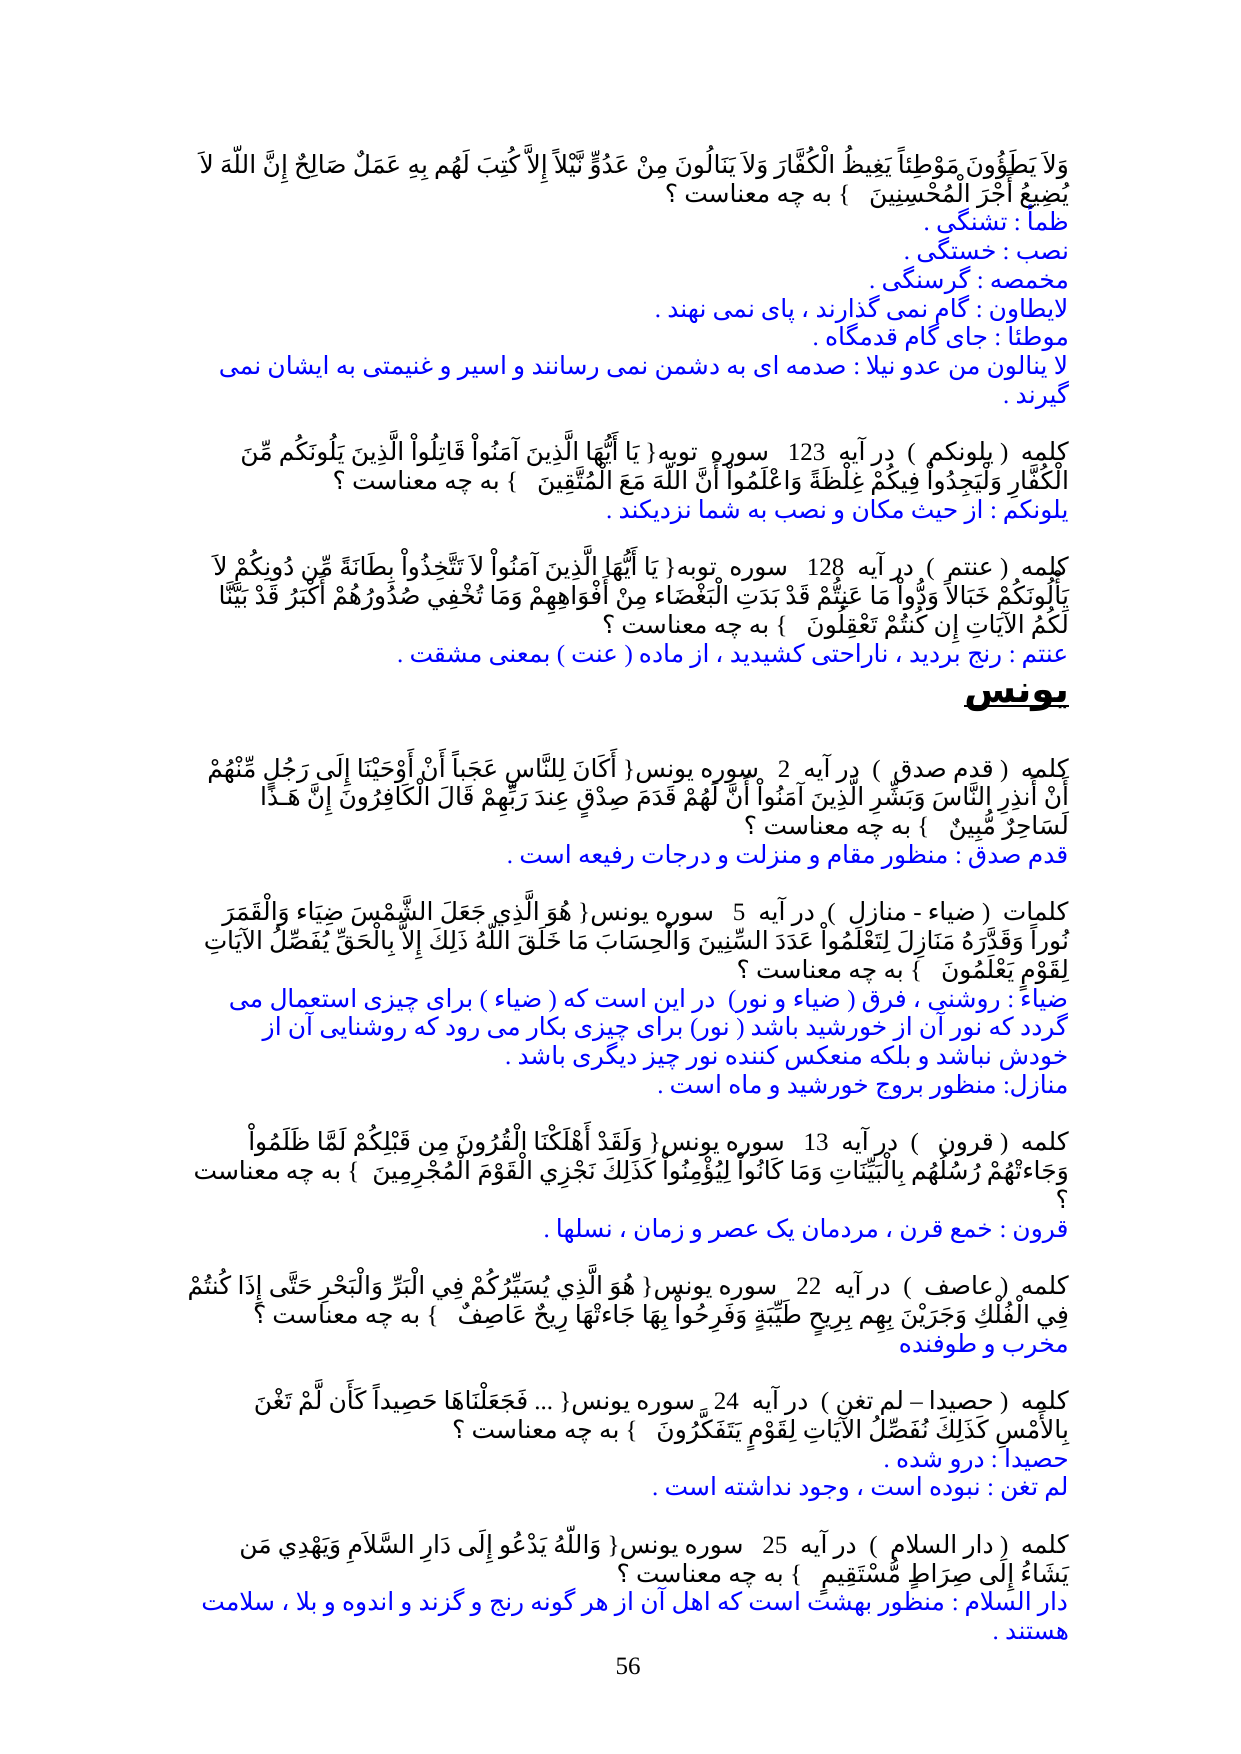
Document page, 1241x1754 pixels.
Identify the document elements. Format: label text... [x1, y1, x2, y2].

text کلمه ( حصیدا – لم تغن ) در آیه 24 سوره یونس{ ... فَجَعَلْنَاهَا حَصِيداً كَأَن لَّمْ تَغْنَ بِالأَمْسِ كَذَلِكَ نُفَصِّلُ الآيَاتِ لِقَوْمٍ يَتَفَكَّرُونَ } به چه معناست ؟ [187, 1386, 1069, 1444]
text منازل: منظور بروج خورشید و ماه است . [187, 1070, 1069, 1099]
text کلمه ( قرون ) در آیه 13 سوره یونس{ وَلَقَدْ أَهْلَكْنَا الْقُرُونَ مِن قَبْلِكُمْ لَمَّا ظَلَمُواْ وَجَاءتْهُمْ رُسُلُهُم بِالْبَيِّنَاتِ وَمَا كَانُواْ لِيُؤْمِنُواْ كَذَلِكَ نَجْزِي الْقَوْمَ الْمُجْرِمِينَ } به چه معناست ؟ [187, 1127, 1069, 1214]
text عنتم : رنج بردید ، ناراحتی کشیدید ، از ماده ( عنت ) بمعنی مشقت . [187, 639, 1069, 667]
text مخمصه : گرسنگی . [187, 265, 1069, 294]
text کلمه ( عاصف ) در آیه 22 سوره یونس{ هُوَ الَّذِي يُسَيِّرُكُمْ فِي الْبَرِّ وَالْبَحْرِ حَتَّى إِذَا كُنتُمْ فِي الْفُلْكِ وَجَرَيْنَ بِهِم بِرِيحٍ طَيِّبَةٍ وَفَرِحُواْ بِهَا جَاءتْهَا رِيحٌ عَاصِفٌ } به چه معناست ؟ [187, 1271, 1069, 1329]
text کلمه ( قدم صدق ) در آیه 2 سوره یونس{ أَكَانَ لِلنَّاسِ عَجَباً أَنْ أَوْحَيْنَا إِلَى رَجُلٍ مِّنْهُمْ أَنْ أَنذِرِ النَّاسَ وَبَشِّرِ الَّذِينَ آمَنُواْ أَنَّ لَهُمْ قَدَمَ صِدْقٍ عِندَ رَبِّهِمْ قَالَ الْكَافِرُونَ إِنَّ هَـذَا لَسَاحِرٌ مُّبِينٌ } به چه معناست ؟ [187, 754, 1069, 840]
text دار السلام : منظور بهشت است که اهل آن از هر گونه رنج و گزند و اندوه و بلا ، سلامت هستند . [187, 1587, 1069, 1645]
text یونس [187, 667, 1069, 711]
text قدم صدق : منظور مقام و منزلت و درجات رفیعه است . [187, 840, 1069, 869]
text قرون : خمع قرن ، مردمان یک عصر و زمان ، نسلها . [187, 1214, 1069, 1242]
text کلمه ( دار السلام ) در آیه 25 سوره یونس{ وَاللّهُ يَدْعُو إِلَى دَارِ السَّلاَمِ وَيَهْدِي مَن يَشَاءُ إِلَى صِرَاطٍ مُّسْتَقِيمٍ } به چه معناست ؟ [187, 1530, 1069, 1587]
text ضیاء : روشنی ، فرق ( ضیاء و نور) در این است که ( ضیاء ) برای چیزی استعمال می گردد که نور آن از خورشید باشد ( نور) برای چیزی بکار می رود که روشنایی آن از خودش نباشد و بلکه منعکس کننده نور چیز دیگری باشد . [187, 984, 1069, 1070]
text کلمات ( ضیاء - منازل ) در آیه 5 سوره یونس{ هُوَ الَّذِي جَعَلَ الشَّمْسَ ضِيَاء وَالْقَمَرَ نُوراً وَقَدَّرَهُ مَنَازِلَ لِتَعْلَمُواْ عَدَدَ السِّنِينَ وَالْحِسَابَ مَا خَلَقَ اللّهُ ذَلِكَ إِلاَّ بِالْحَقِّ يُفَصِّلُ الآيَاتِ لِقَوْمٍ يَعْلَمُونَ } به چه معناست ؟ [187, 897, 1069, 984]
text کلمه ( عنتم ) در آیه 128 سوره توبه{ يَا أَيُّهَا الَّذِينَ آمَنُواْ لاَ تَتَّخِذُواْ بِطَانَةً مِّن دُونِكُمْ لاَ يَأْلُونَكُمْ خَبَالاً وَدُّواْ مَا عَنِتُّمْ قَدْ بَدَتِ الْبَغْضَاء مِنْ أَفْوَاهِهِمْ وَمَا تُخْفِي صُدُورُهُمْ أَكْبَرُ قَدْ بَيَّنَّا لَكُمُ الآيَاتِ إِن كُنتُمْ تَعْقِلُونَ } به چه معناست ؟ [187, 552, 1069, 639]
text لایطاون : گام نمی گذارند ، پای نمی نهند . [187, 294, 1069, 322]
text کلمه ( یلونکم ) در آیه 123 سوره توبه{ يَا أَيُّهَا الَّذِينَ آمَنُواْ قَاتِلُواْ الَّذِينَ يَلُونَكُم مِّنَ الْكُفَّارِ وَلْيَجِدُواْ فِيكُمْ غِلْظَةً وَاعْلَمُواْ أَنَّ اللّهَ مَعَ الْمُتَّقِينَ } به چه معناست ؟ [187, 437, 1069, 495]
text مخرب و طوفنده [187, 1329, 1069, 1357]
text موطئا : جای گام قدمگاه . [187, 322, 1069, 351]
text ظمأ : تشنگی . [187, 207, 1069, 236]
text لا ینالون من عدو نیلا : صدمه ای به دشمن نمی رسانند و اسیر و غنیمتی به ایشان نمی گیرند . [187, 351, 1069, 409]
text حصیدا : درو شده . [187, 1444, 1069, 1472]
text نصب : خستگی . [187, 236, 1069, 265]
text یلونکم : از حیث مکان و نصب به شما نزدیکند . [187, 495, 1069, 524]
text لم تغن : نبوده است ، وجود نداشته است . [187, 1472, 1069, 1501]
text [187, 150, 1069, 207]
